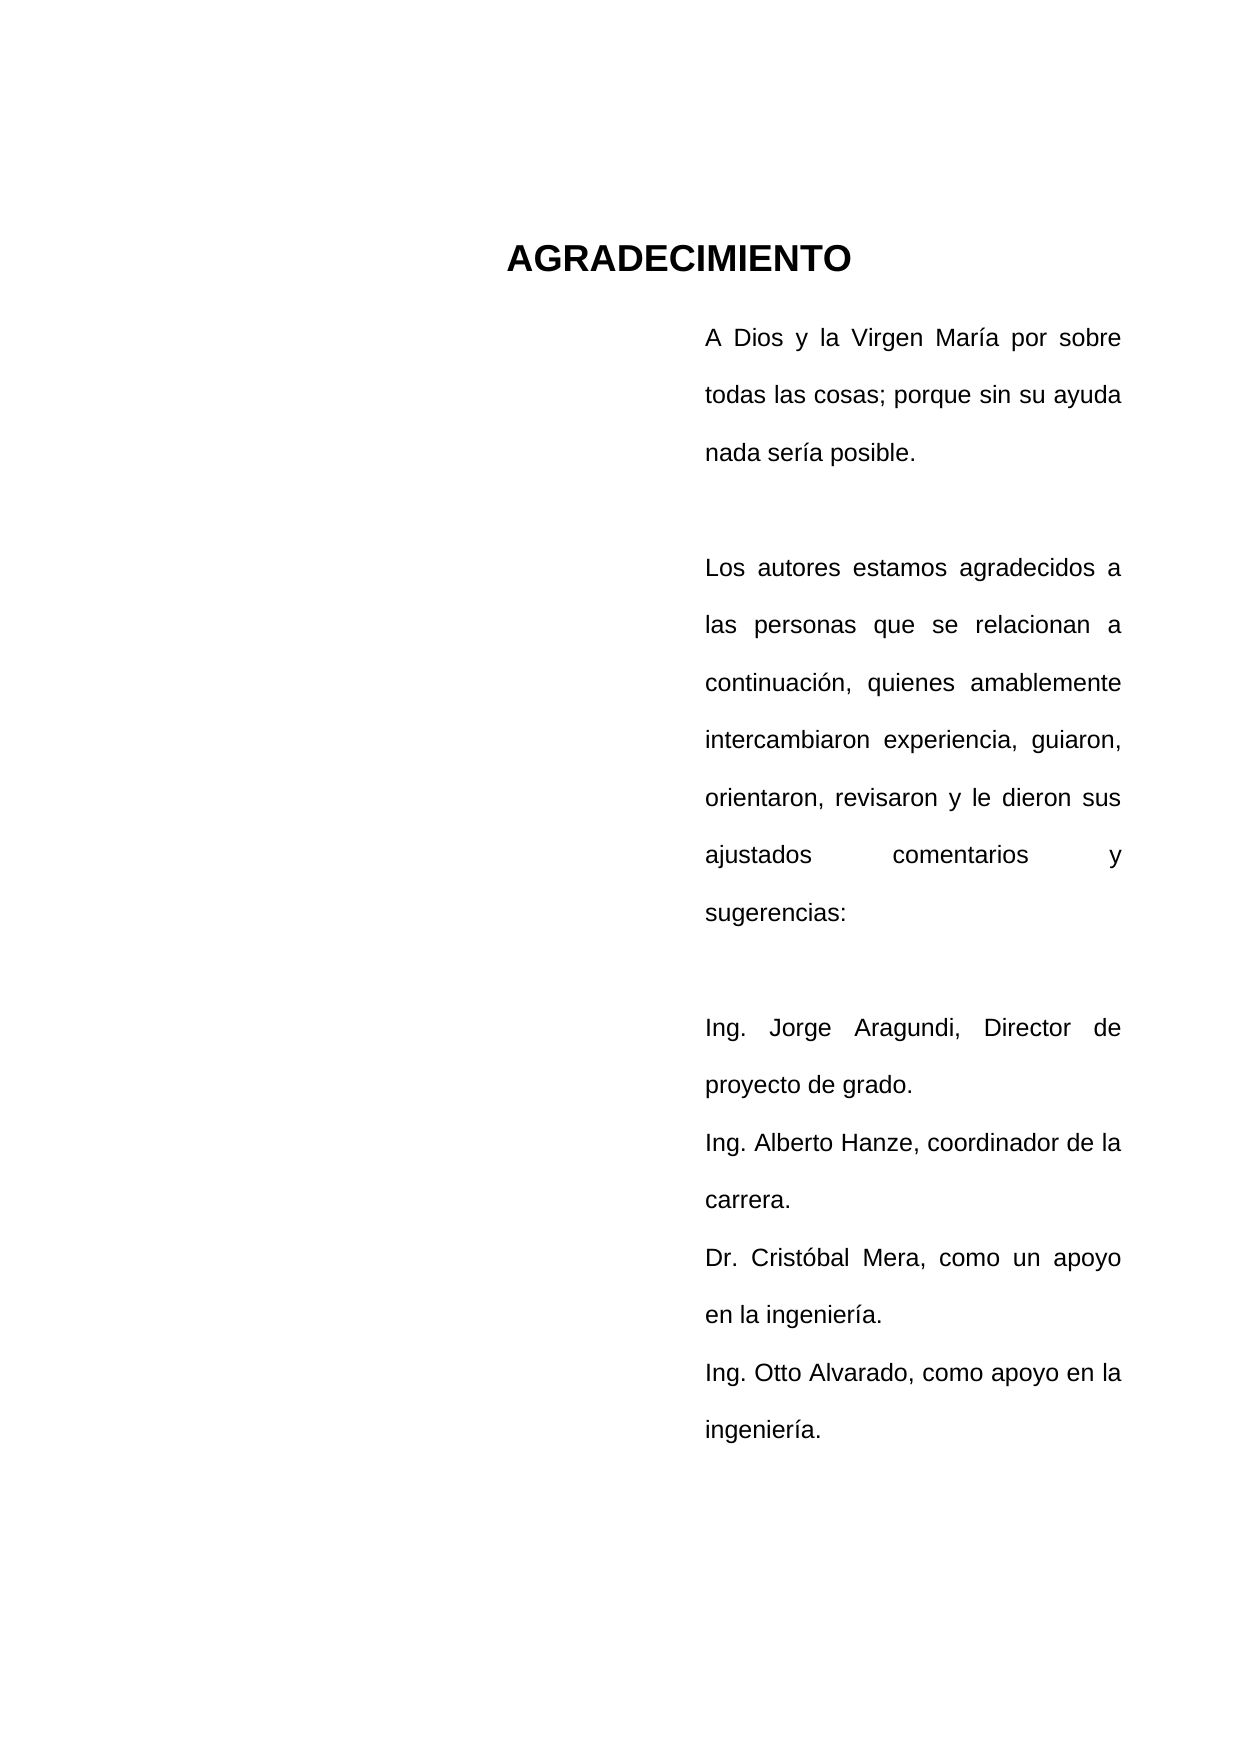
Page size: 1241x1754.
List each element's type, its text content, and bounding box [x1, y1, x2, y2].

text AGRADECIMIENTO [236, 236, 1122, 279]
text Ing. Otto Alvarado, como apoyo en la ingeniería. [705, 1357, 1122, 1444]
text Los autores estamos agradecidos a las personas que se relacionan a continuación, quienes amablemente intercambiaron experiencia, guiaron, orientaron, revisaron y le dieron sus ajustados comentarios y sugerencias: [705, 552, 1122, 926]
text Ing. Alberto Hanze, coordinador de la carrera. [705, 1127, 1122, 1214]
text Ing. Jorge Aragundi, Director de proyecto de grado. [705, 1012, 1122, 1099]
text A Dios y la Virgen María por sobre todas las cosas; porque sin su ayuda nada sería posible. [705, 322, 1122, 466]
text Dr. Cristóbal Mera, como un apoyo en la ingeniería. [705, 1242, 1122, 1329]
